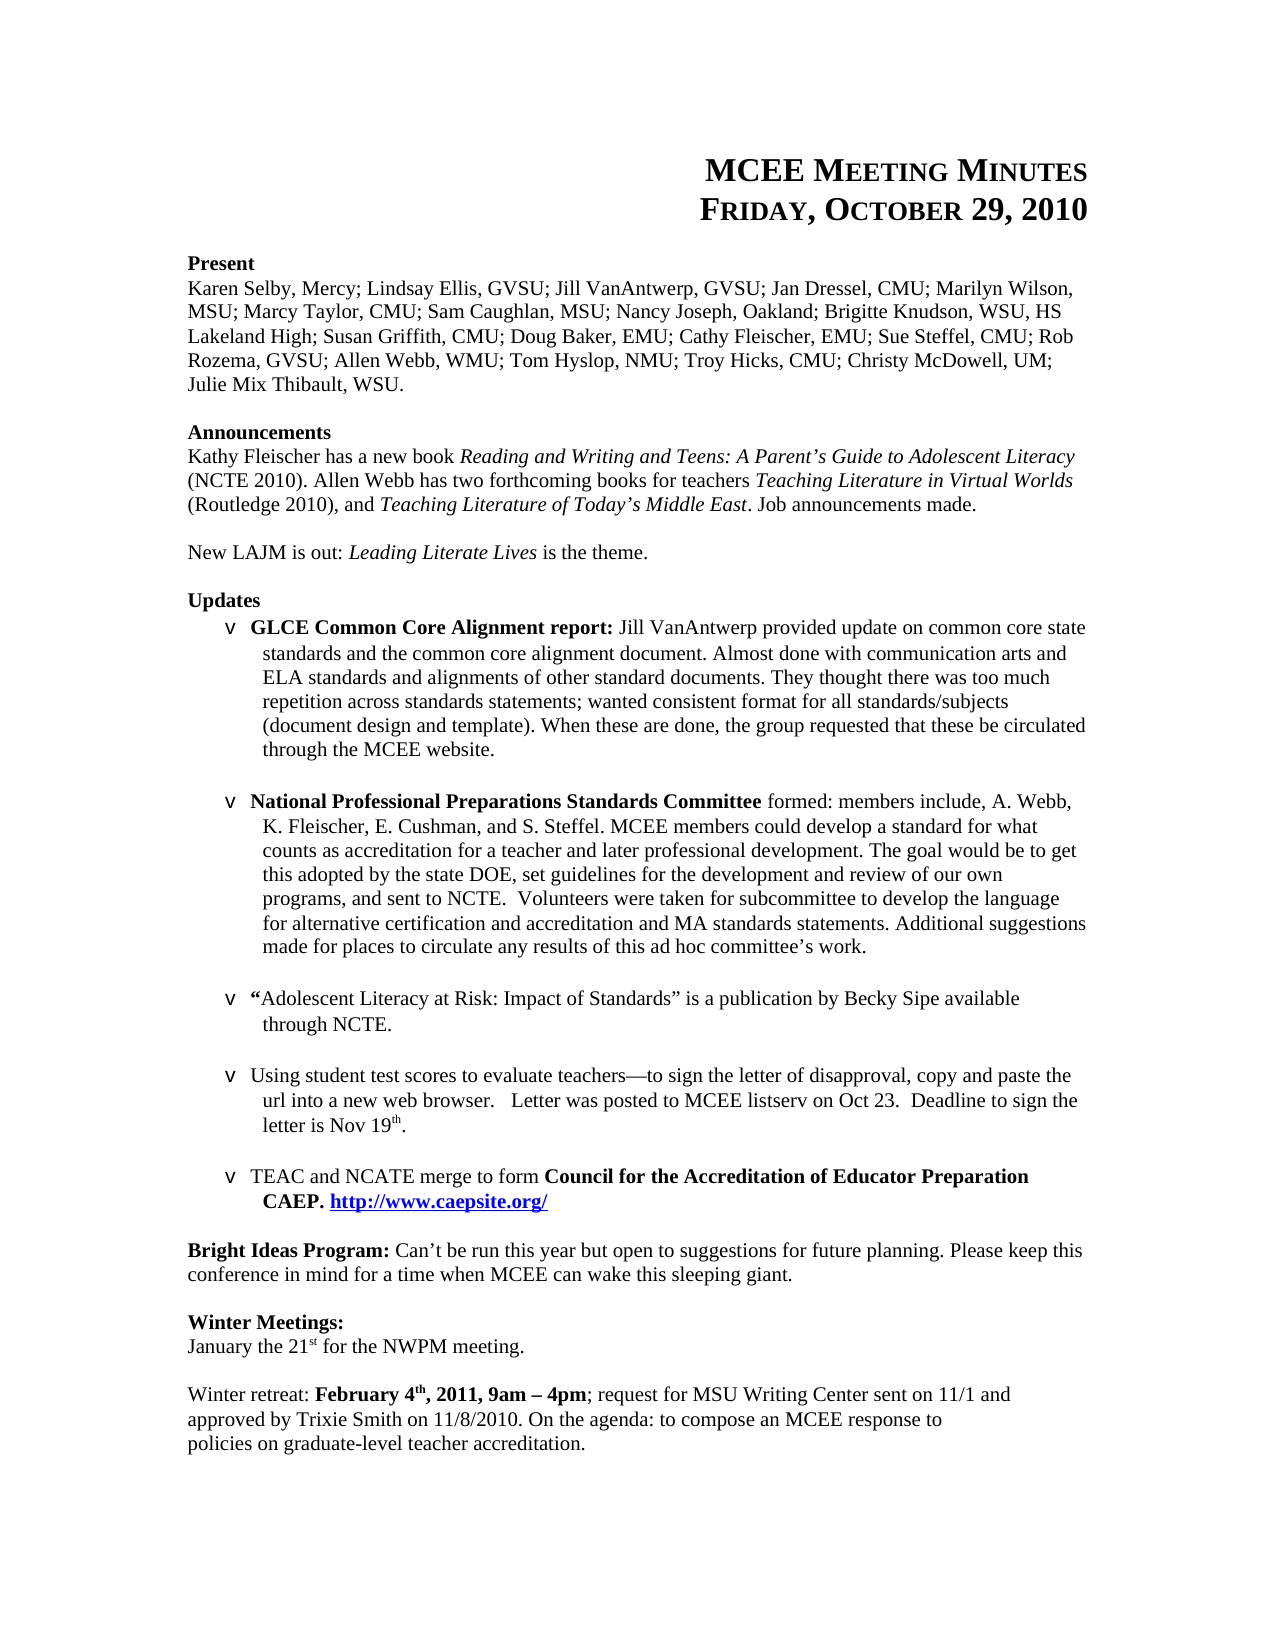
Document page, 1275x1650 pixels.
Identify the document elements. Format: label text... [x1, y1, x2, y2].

text Updates [187, 588, 1087, 612]
text Friday, October 29, 2010 [187, 189, 1087, 227]
text Kathy Fleischer has a new book Reading and Writing and Teens: A Parent’s Guide to Adolescent Literacy (NCTE 2010). Allen Webb has two forthcoming books for teachers Teaching Literature in Virtual Worlds (Routledge 2010), and Teaching Literature of Today’s Middle East. Job announcements made. [187, 444, 1087, 516]
text v Using student test scores to evaluate teachers—to sign the letter of disapproval, copy and paste the url into a new web browser. Letter was posted to MCEE listserv on Oct 23. Deadline to sign the letter is Nov 19th. [225, 1060, 1087, 1137]
text Bright Ideas Program: Can’t be run this year but open to suggestions for future planning. Please keep this conference in mind for a time when MCEE can wake this sleeping giant. [187, 1238, 1087, 1286]
text Winter retreat: February 4th, 2011, 9am – 4pm; request for MSU Writing Center sent on 11/1 and approved by Trixie Smith on 11/8/2010. On the agenda: to compose an MCEE response to [187, 1382, 1087, 1431]
text Present [187, 251, 1087, 275]
text January the 21st for the NWPM meeting. [187, 1334, 1087, 1358]
text v GLCE Common Core Alignment report: Jill VanAntwerp provided update on common core state standards and the common core alignment document. Almost done with communication arts and ELA standards and alignments of other standard documents. They thought there was too much repetition across standards statements; wanted consistent format for all standards/subjects (document design and template). When these are done, the group requested that these be circulated through the MCEE website. [225, 612, 1087, 761]
text v National Professional Preparations Standards Committee formed: members include, A. Webb, K. Fleischer, E. Cushman, and S. Steffel. MCEE members could develop a standard for what counts as accreditation for a teacher and later professional development. The goal would be to get this adopted by the state DOE, set guidelines for the development and review of our own programs, and sent to NCTE. Volunteers were taken for subcommittee to develop the language for alternative certification and accreditation and MA standards statements. Additional suggestions made for places to circulate any results of this ad hoc committee’s work. [225, 786, 1087, 958]
text v “Adolescent Literacy at Risk: Impact of Standards” is a publication by Becky Sipe available through NCTE. [225, 983, 1087, 1036]
text v TEAC and NCATE merge to form Council for the Accreditation of Educator Preparation CAEP. http://www.caepsite.org/ [225, 1161, 1087, 1213]
text policies on graduate-level teacher accreditation. [187, 1431, 1087, 1455]
text MCEE Meeting Minutes [187, 150, 1087, 188]
text Karen Selby, Mercy; Lindsay Ellis, GVSU; Jill VanAntwerp, GVSU; Jan Dressel, CMU; Marilyn Wilson, MSU; Marcy Taylor, CMU; Sam Caughlan, MSU; Nancy Joseph, Oakland; Brigitte Knudson, WSU, HS Lakeland High; Susan Griffith, CMU; Doug Baker, EMU; Cathy Fleischer, EMU; Sue Steffel, CMU; Rob Rozema, GVSU; Allen Webb, WMU; Tom Hyslop, NMU; Troy Hicks, CMU; Christy McDowell, UM; Julie Mix Thibault, WSU. [187, 275, 1087, 396]
text Announcements [187, 420, 1087, 444]
text New LAJM is out: Leading Literate Lives is the theme. [187, 540, 1087, 564]
text Winter Meetings: [187, 1310, 1087, 1334]
